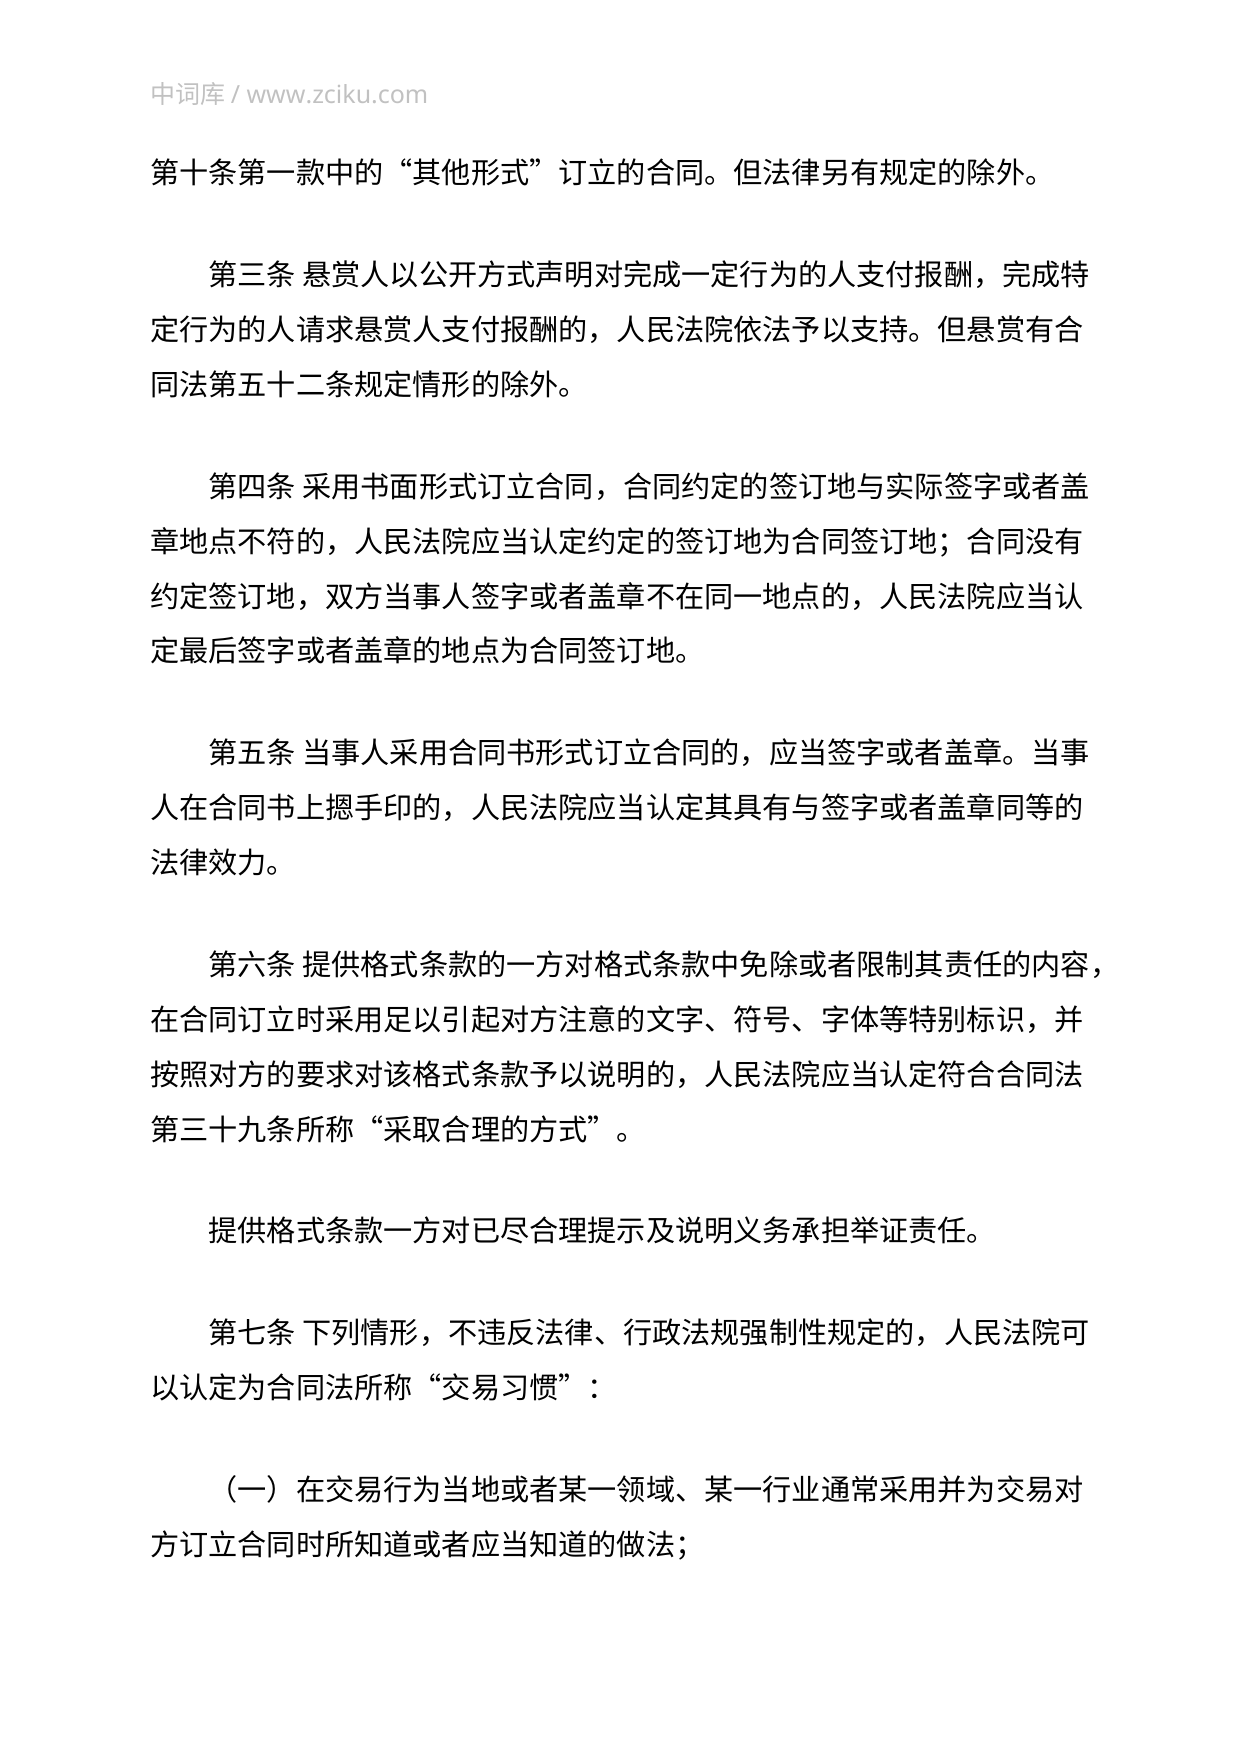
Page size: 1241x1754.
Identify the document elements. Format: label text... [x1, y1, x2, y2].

text 第七条 下列情形，不违反法律、行政法规强制性规定的，人民法院可以认定为合同法所称“交易习惯”： [150, 1309, 1090, 1407]
text （一）在交易行为当地或者某一领域、某一行业通常采用并为交易对方订立合同时所知道或者应当知道的做法； [150, 1466, 1090, 1563]
text 第四条 采用书面形式订立合同，合同约定的签订地与实际签字或者盖章地点不符的，人民法院应当认定约定的签订地为合同签订地；合同没有约定签订地，双方当事人签字或者盖章不在同一地点的，人民法院应当认定最后签字或者盖章的地点为合同签订地。 [150, 463, 1090, 670]
text 第三条 悬赏人以公开方式声明对完成一定行为的人支付报酬，完成特定行为的人请求悬赏人支付报酬的，人民法院依法予以支持。但悬赏有合同法第五十二条规定情形的除外。 [150, 252, 1090, 404]
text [150, 150, 1090, 192]
text 提供格式条款一方对已尽合理提示及说明义务承担举证责任。 [150, 1208, 1090, 1250]
text 第五条 当事人采用合同书形式订立合同的，应当签字或者盖章。当事人在合同书上摁手印的，人民法院应当认定其具有与签字或者盖章同等的法律效力。 [150, 730, 1090, 882]
text 第六条 提供格式条款的一方对格式条款中免除或者限制其责任的内容，在合同订立时采用足以引起对方注意的文字、符号、字体等特别标识，并按照对方的要求对该格式条款予以说明的，人民法院应当认定符合合同法第三十九条所称“采取合理的方式”。 [150, 941, 1090, 1148]
